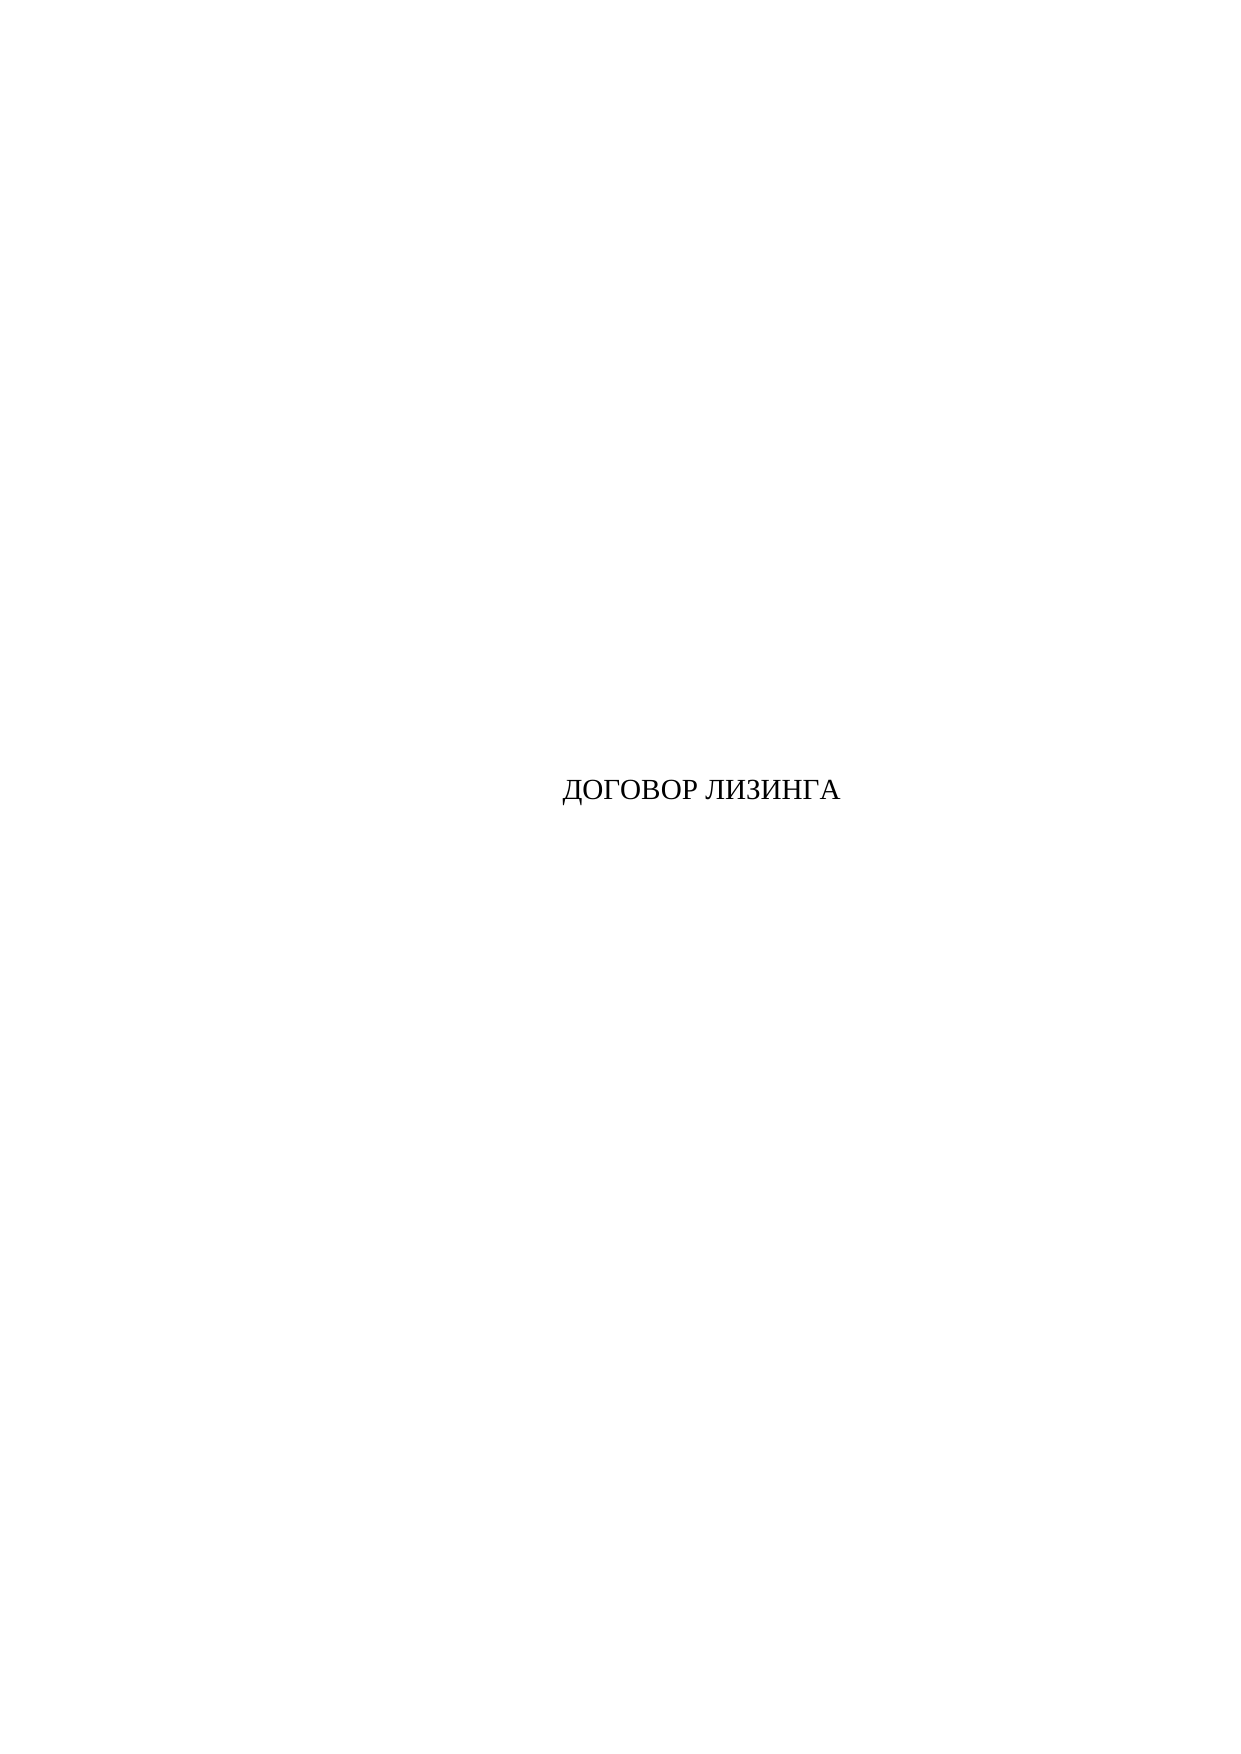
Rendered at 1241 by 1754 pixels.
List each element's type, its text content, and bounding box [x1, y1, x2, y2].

text Договор лизинга [177, 772, 1152, 806]
